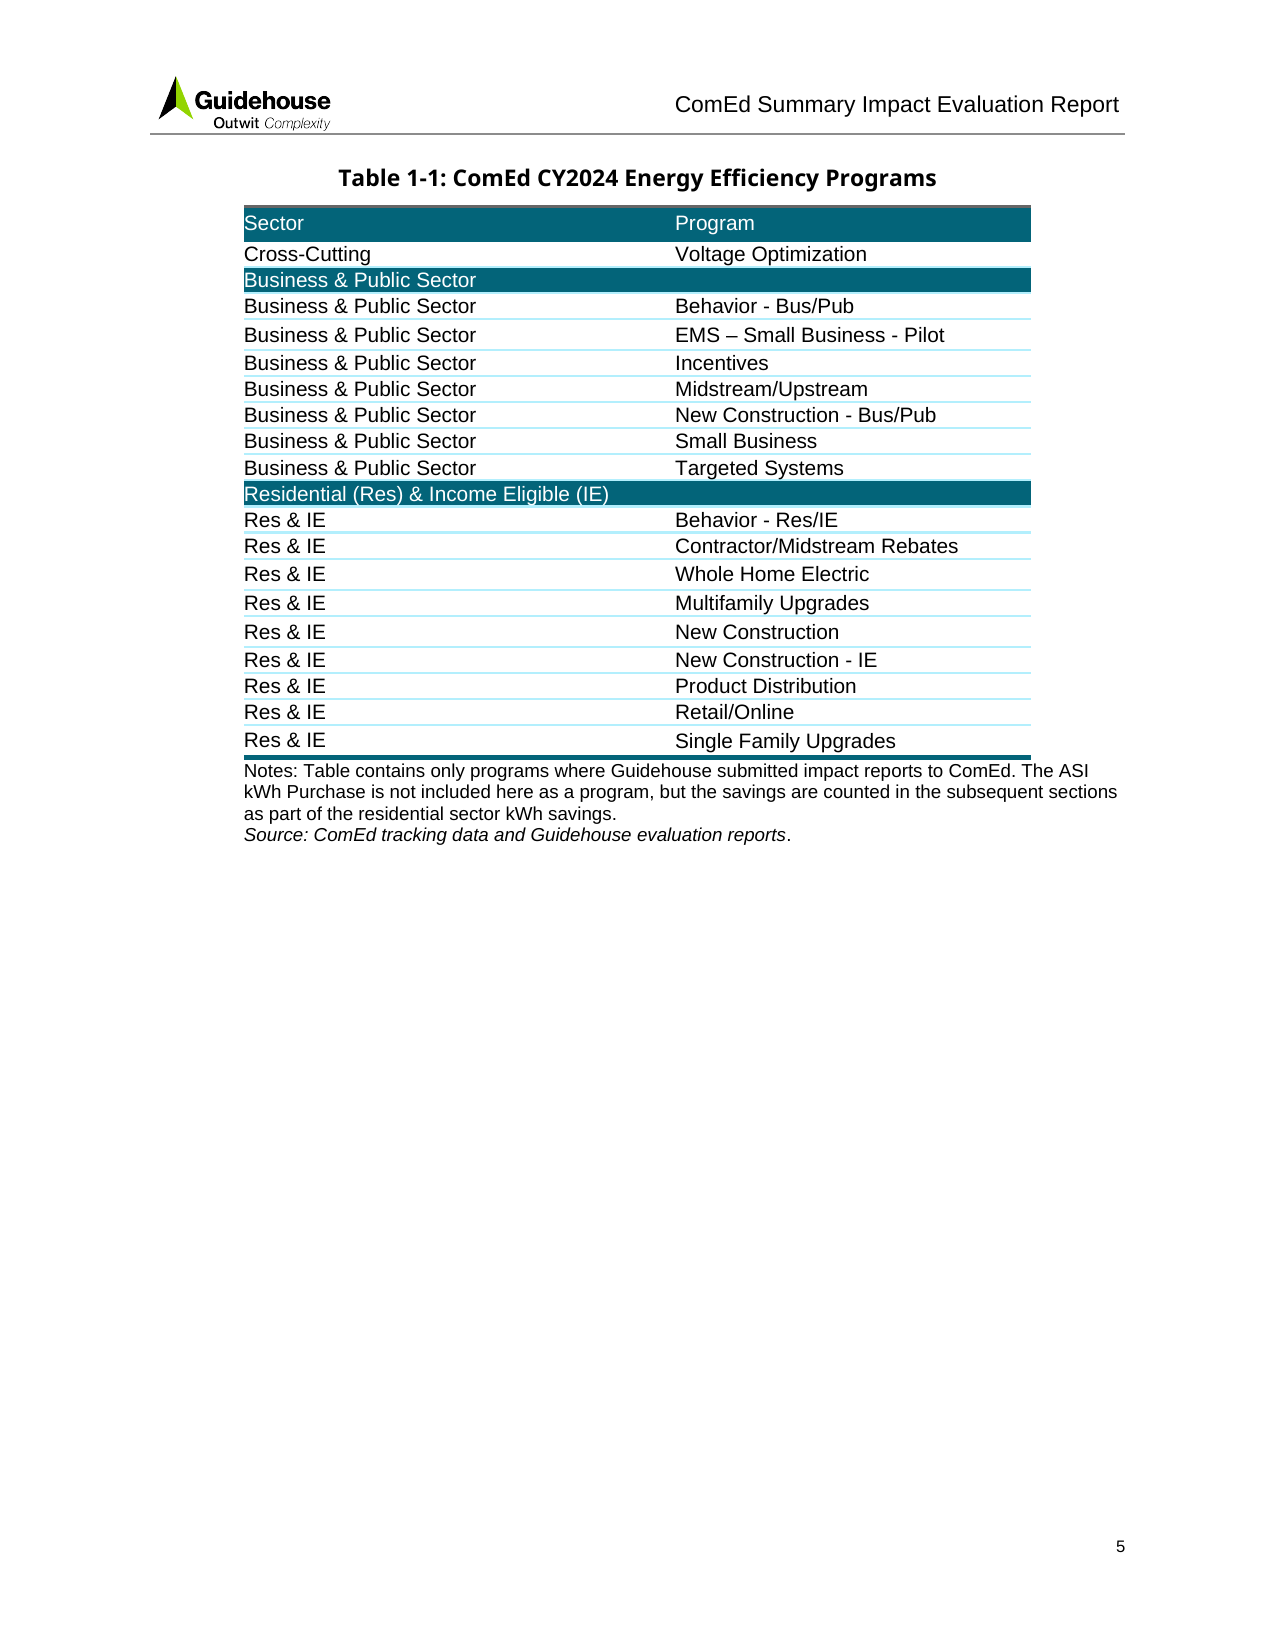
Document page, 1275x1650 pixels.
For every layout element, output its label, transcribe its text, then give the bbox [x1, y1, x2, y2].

picture [156, 75, 332, 133]
table_cell Business & Public Sector [244, 429, 675, 453]
table_cell Res & IE [244, 560, 675, 589]
table_cell Res & IE [244, 726, 675, 755]
text Notes: Table contains only programs where Guidehouse submitted impact reports to ComEd. The ASI kWh Purchase is not included here as a program, but the savings are counted in the subsequent sections as part of the residential sector kWh savings. Source: ComEd tracking data and Guidehouse evaluation reports. [244, 759, 1125, 867]
table_cell Retail/Online [675, 700, 1031, 724]
table_cell Cross-Cutting [244, 242, 675, 266]
table_cell Targeted Systems [675, 455, 1031, 479]
table_cell Product Distribution [675, 674, 1031, 698]
text Table 1-1: ComEd CY2024 Energy Efficiency Programs [150, 161, 1125, 193]
table_cell Single Family Upgrades [675, 726, 1031, 755]
table_cell Multifamily Upgrades [675, 591, 1031, 615]
table_cell [675, 268, 1031, 292]
table_cell Res & IE [244, 591, 675, 615]
table_cell Res & IE [244, 700, 675, 724]
table_cell Incentives [675, 351, 1031, 375]
table_header Program [675, 208, 1031, 238]
table_cell Business & Public Sector [244, 377, 675, 401]
table_cell Business & Public Sector [244, 403, 675, 427]
table_cell Small Business [675, 429, 1031, 453]
table_cell Behavior - Bus/Pub [675, 294, 1031, 318]
table_cell [675, 481, 1031, 505]
table_cell Res & IE [244, 648, 675, 672]
table_cell Contractor/Midstream Rebates [675, 534, 1031, 557]
table_cell Midstream/Upstream [675, 377, 1031, 401]
table_cell New Construction - IE [675, 648, 1031, 672]
table_cell New Construction - Bus/Pub [675, 403, 1031, 427]
table_cell Business & Public Sector [244, 294, 675, 318]
table_header Sector [244, 208, 675, 238]
table_cell Residential (Res) & Income Eligible (IE) [244, 481, 675, 505]
table_cell New Construction [675, 617, 1031, 646]
table_cell Business & Public Sector [244, 268, 675, 292]
table_cell Behavior - Res/IE [675, 508, 1031, 531]
table_cell Voltage Optimization [675, 242, 1031, 266]
table_cell Business & Public Sector [244, 320, 675, 349]
table_cell Business & Public Sector [244, 351, 675, 375]
table_cell Res & IE [244, 617, 675, 646]
table_cell Res & IE [244, 508, 675, 531]
table_cell Business & Public Sector [244, 455, 675, 479]
table_cell Res & IE [244, 534, 675, 557]
table_cell Whole Home Electric [675, 560, 1031, 589]
table_cell EMS – Small Business - Pilot [675, 320, 1031, 349]
table_cell Res & IE [244, 674, 675, 698]
